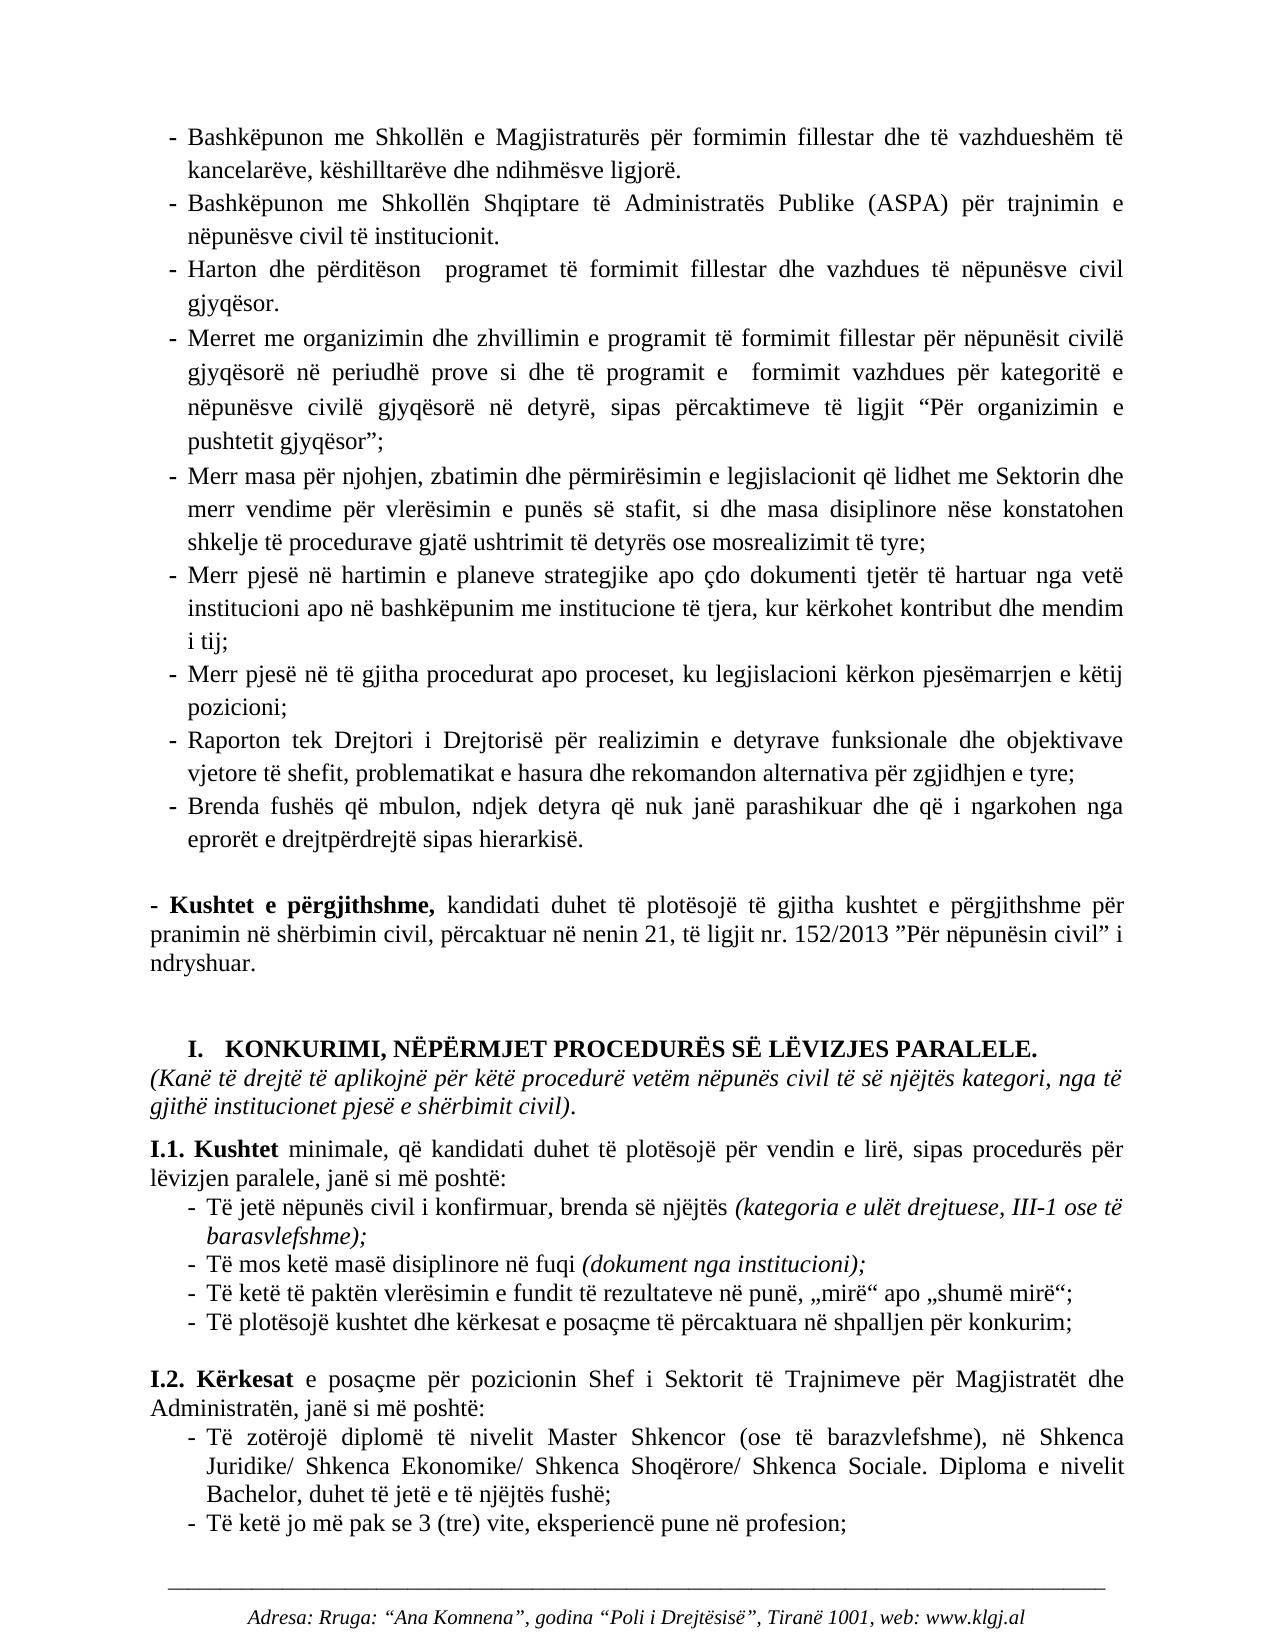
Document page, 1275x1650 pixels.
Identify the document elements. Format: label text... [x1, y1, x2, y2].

list Raporton tek Drejtori i Drejtorisë për realizimin e detyrave funksionale dhe objektivave vjetore të shefit, problematikat e hasura dhe rekomandon alternativa për zgjidhjen e tyre; [169, 725, 1125, 787]
list Merret me organizimin dhe zhvillimin e programit të formimit fillestar për nëpunësit civilë gjyqësorë në periudhë prove si dhe të programit e formimit vazhdues për kategoritë e nëpunësve civilë gjyqësorë në detyrë, sipas përcaktimeve të ligjit “Për organizimin e pushtetit gjyqësor”; [169, 323, 1125, 455]
list Merr pjesë në të gjitha procedurat apo proceset, ku legjislacioni kërkon pjesëmarrjen e këtij pozicioni; [169, 659, 1125, 721]
list Merr pjesë në hartimin e planeve strategjike apo çdo dokumenti tjetër të hartuar nga vetë institucioni apo në bashkëpunim me institucione të tjera, kur kërkohet kontribut dhe mendim i tij; [169, 560, 1125, 655]
text I.1. Kushtet minimale, që kandidati duhet të plotësojë për vendin e lirë, sipas procedurës për lëvizjen paralele, janë si më poshtë: [150, 1134, 1125, 1192]
list Të zotërojë diplomë të nivelit Master Shkencor (ose të barazvlefshme), në Shkenca Juridike/ Shkenca Ekonomike/ Shkenca Shoqërore/ Shkenca Sociale. Diploma e nivelit Bachelor, duhet të jetë e të njëjtës fushë; [187, 1422, 1125, 1508]
text - Kushtet e përgjithshme, kandidati duhet të plotësojë të gjitha kushtet e përgjithshme për pranimin në shërbimin civil, përcaktuar në nenin 21, të ligjit nr. 152/2013 ”Për nëpunësin civil” i ndryshuar. [150, 890, 1125, 976]
list Të ketë të paktën vlerësimin e fundit të rezultateve në punë, „mirë“ apo „shumë mirë“; [187, 1278, 1125, 1307]
text (Kanë të drejtë të aplikojnë për këtë procedurë vetëm nëpunës civil të së njëjtës kategori, nga të gjithë institucionet pjesë e shërbimit civil). [150, 1063, 1125, 1120]
text I.2. Kërkesat e posaçme për pozicionin Shef i Sektorit të Trajnimeve për Magjistratët dhe Administratën, janë si më poshtë: [150, 1364, 1125, 1422]
list Merr masa për njohjen, zbatimin dhe përmirësimin e legjislacionit që lidhet me Sektorin dhe merr vendime për vlerësimin e punës së stafit, si dhe masa disiplinore nëse konstatohen shkelje të procedurave gjatë ushtrimit të detyrës ose mosrealizimit të tyre; [169, 461, 1125, 556]
list Bashkëpunon me Shkollën e Magjistraturës për formimin fillestar dhe të vazhdueshëm të kancelarëve, këshilltarëve dhe ndihmësve ligjorë. [169, 122, 1125, 184]
list Brenda fushës që mbulon, ndjek detyra që nuk janë parashikuar dhe që i ngarkohen nga eprorët e drejtpërdrejtë sipas hierarkisë. [169, 791, 1125, 853]
list Bashkëpunon me Shkollën Shqiptare të Administratës Publike (ASPA) për trajnimin e nëpunësve civil të institucionit. [169, 188, 1125, 250]
list KONKURIMI, NËPËRMJET PROCEDURËS SË LËVIZJES PARALELE. [187, 1034, 1125, 1063]
list Të mos ketë masë disiplinore në fuqi (dokument nga institucioni); [187, 1249, 1125, 1278]
list Të jetë nëpunës civil i konfirmuar, brenda së njëjtës (kategoria e ulët drejtuese, III-1 ose të barasvlefshme); [187, 1192, 1125, 1249]
list Harton dhe përditëson programet të formimit fillestar dhe vazhdues të nëpunësve civil gjyqësor. [169, 254, 1125, 317]
list Të plotësojë kushtet dhe kërkesat e posaçme të përcaktuara në shpalljen për konkurim; [187, 1307, 1125, 1336]
list Të ketë jo më pak se 3 (tre) vite, eksperiencë pune në profesion; [187, 1508, 1125, 1537]
